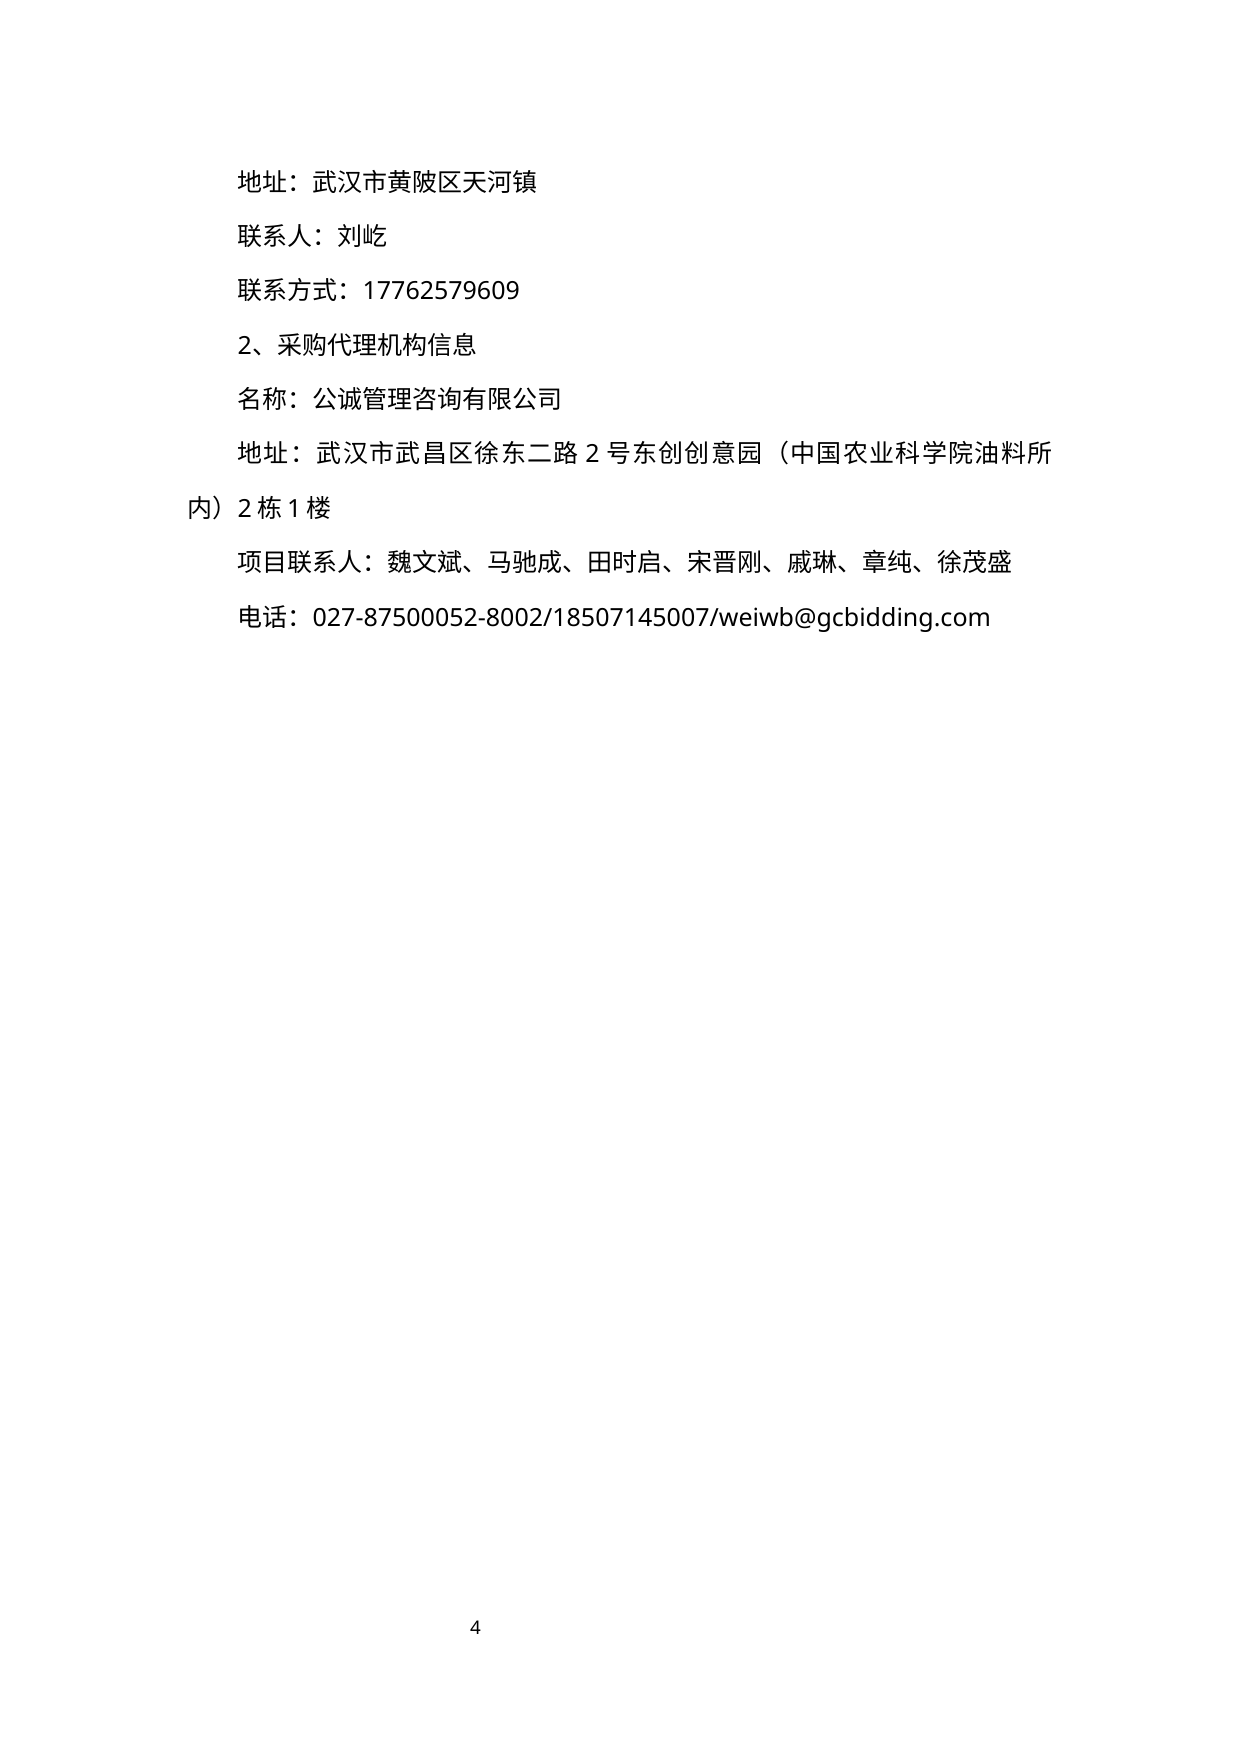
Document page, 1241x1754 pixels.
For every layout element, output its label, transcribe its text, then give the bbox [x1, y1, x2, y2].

text 联系方式：17762579609 [187, 271, 1053, 307]
text 联系人：刘屹 [187, 216, 1053, 253]
text 地址：武汉市武昌区徐东二路2号东创创意园（中国农业科学院油料所内）2栋1楼 [187, 434, 1053, 524]
text 名称：公诚管理咨询有限公司 [187, 379, 1053, 416]
text 项目联系人：魏文斌、马驰成、田时启、宋晋刚、戚琳、章纯、徐茂盛 [187, 543, 1053, 579]
text 地址：武汉市黄陂区天河镇 [187, 162, 1053, 198]
text 电话：027-87500052-8002/18507145007/weiwb@gcbidding.com [187, 597, 1053, 633]
text 2、采购代理机构信息 [187, 325, 1053, 361]
